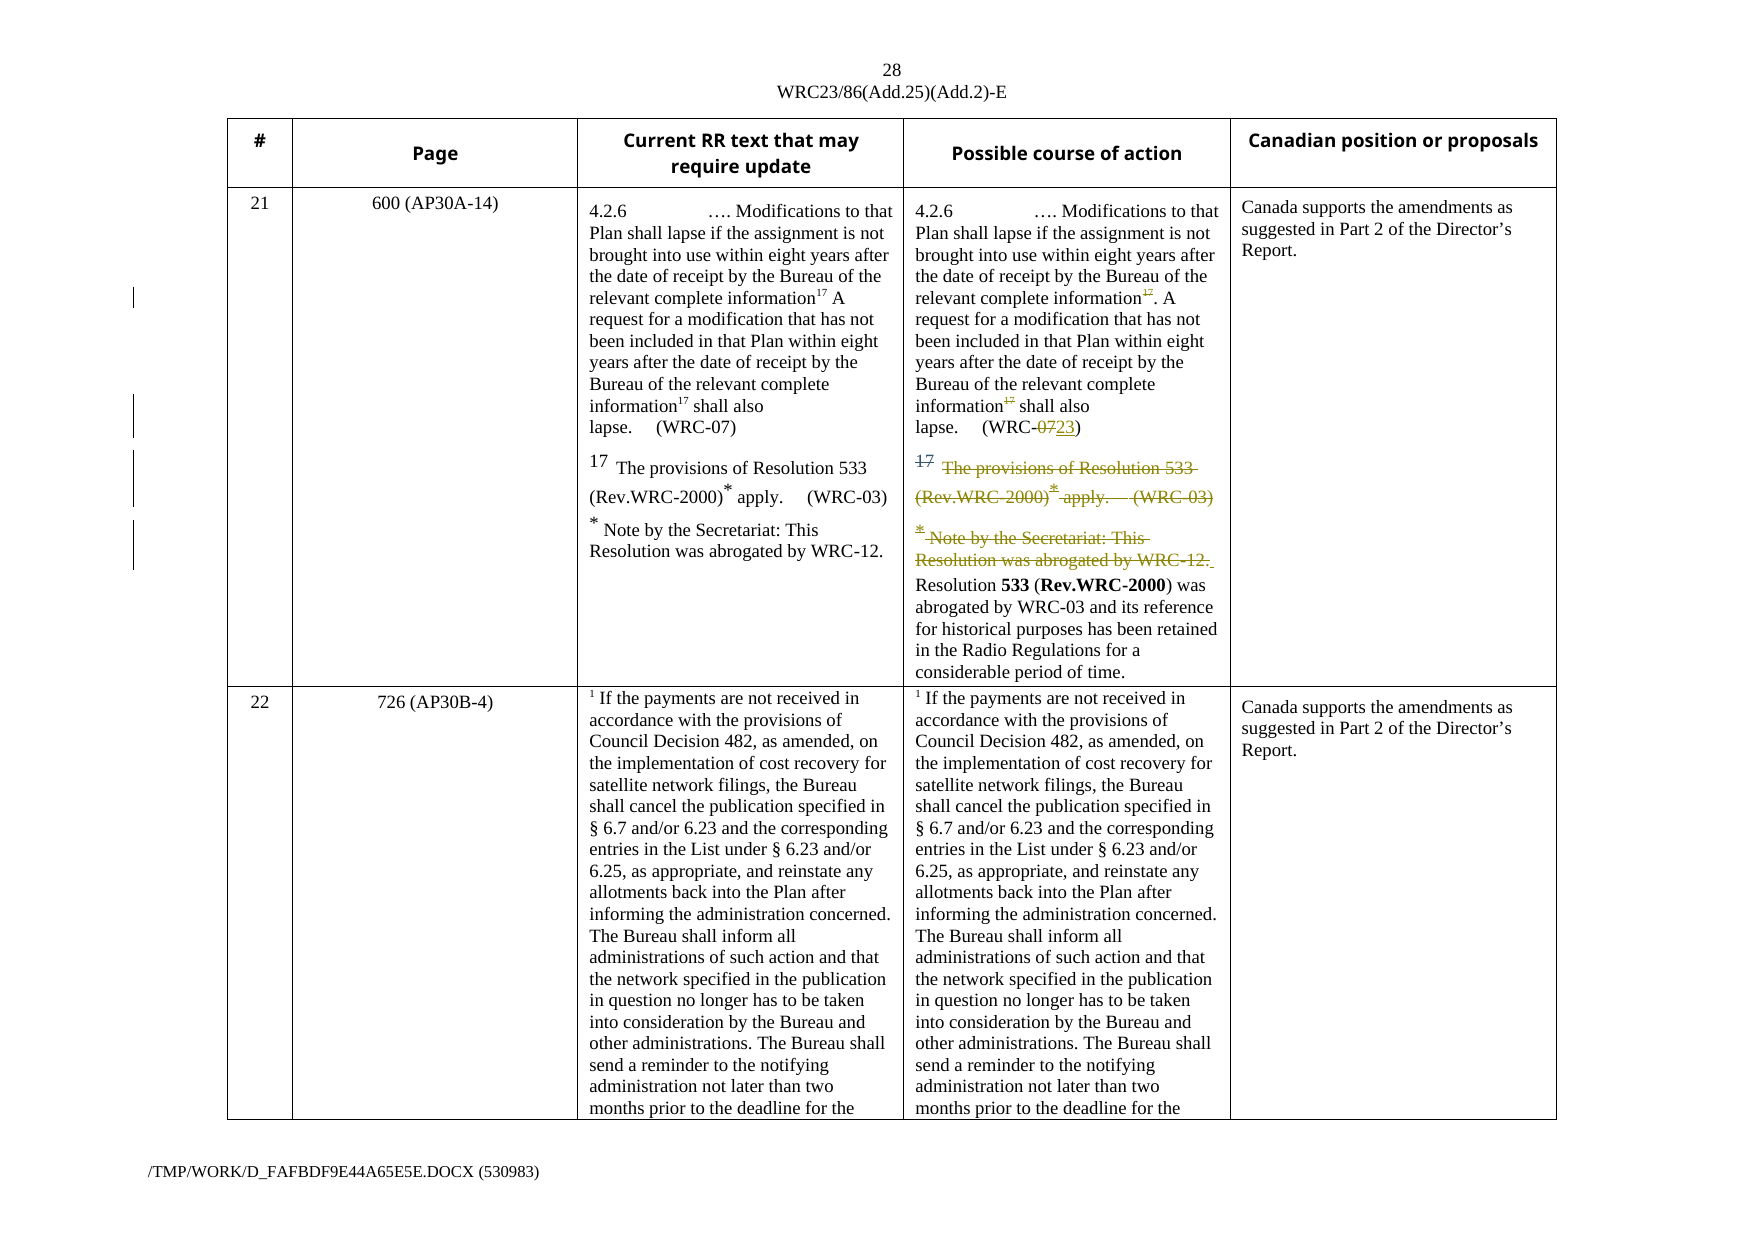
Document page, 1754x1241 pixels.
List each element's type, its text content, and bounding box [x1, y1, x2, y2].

table_header Current RR text that may require update [578, 119, 903, 187]
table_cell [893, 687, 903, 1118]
table_header Canadian position or proposals [1231, 119, 1556, 187]
table_header Possible course of action [904, 119, 1230, 187]
table_cell 22 [228, 687, 292, 1118]
table_cell 21 [228, 188, 292, 686]
table_cell 600 (AP30A-14) [293, 188, 577, 686]
table_cell 726 (AP30B-4) [293, 687, 577, 1118]
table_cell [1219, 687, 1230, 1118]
table_cell 4.2.6 …. Modifications to that Plan shall lapse if the assignment is not brought into use within eight years after the date of receipt by the Bureau of the relevant complete information17 A request for a modification that has not been included in that Plan within eight years after the date of receipt by the Bureau of the relevant complete information17 shall also lapse. (WRC-07) 17 The provisions of Resolution 533 (Rev.WRC-2000)* apply. (WRC-03) * Note by the Secretariat: This Resolution was abrogated by WRC-12. [578, 188, 903, 686]
table_cell Canada supports the amendments as suggested in Part 2 of the Director’s Report. [1231, 188, 1556, 686]
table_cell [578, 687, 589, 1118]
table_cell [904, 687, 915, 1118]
table_cell 4.2.6 …. Modifications to that Plan shall lapse if the assignment is not brought into use within eight years after the date of receipt by the Bureau of the relevant complete information. A request for a modification that has not been included in that Plan within eight years after the date of receipt by the Bureau of the relevant complete information shall also lapse. (WRC-) Resolution 533 (Rev.WRC-2000) was abrogated by WRC-03 and its reference for historical purposes has been retained in the Radio Regulations for a considerable period of time. [904, 188, 1230, 686]
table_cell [1231, 687, 1556, 1118]
table_header # [228, 119, 292, 187]
table_header Page [293, 119, 577, 187]
